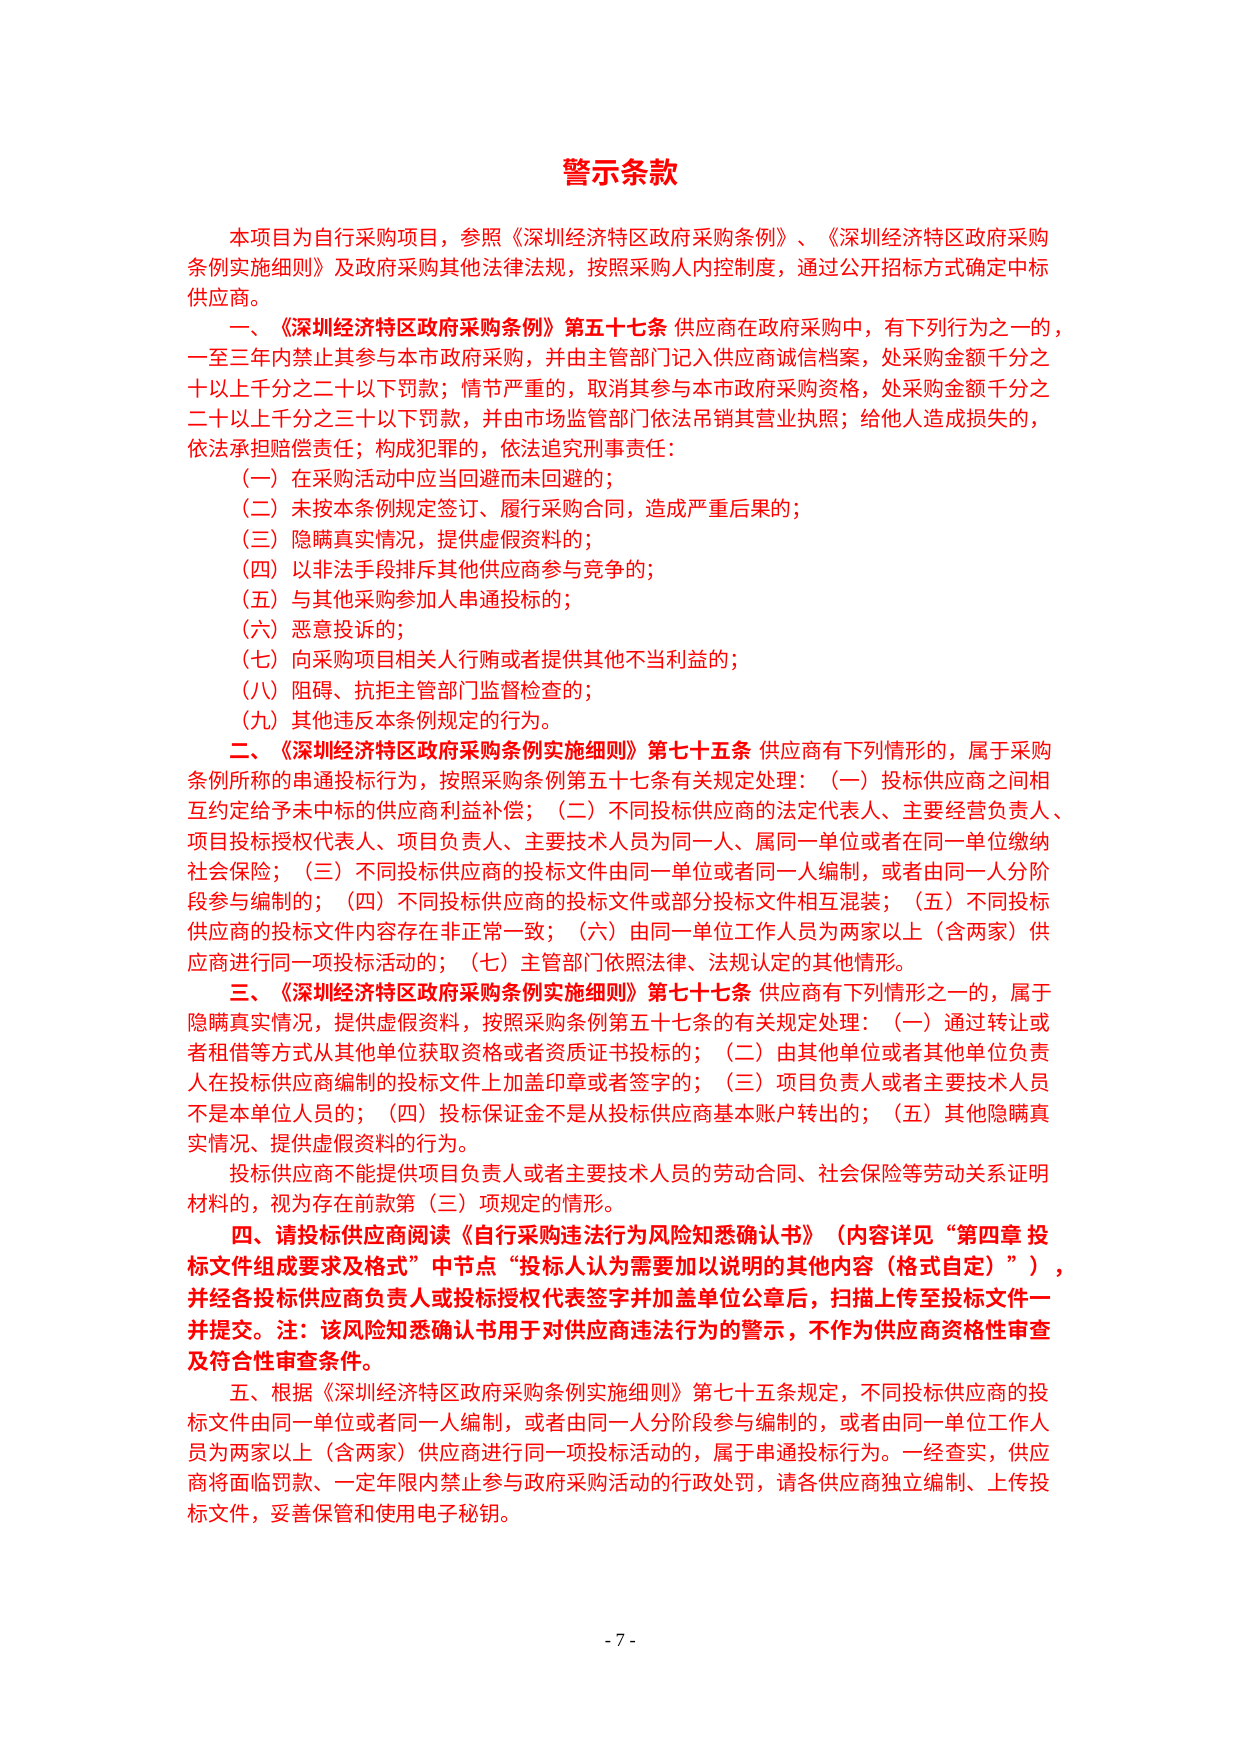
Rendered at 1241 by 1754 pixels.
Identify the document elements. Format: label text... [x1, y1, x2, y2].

text （一）在采购活动中应当回避而未回避的； [187, 462, 1053, 493]
text （六）恶意投诉的； [187, 613, 1053, 644]
text （三）隐瞒真实情况，提供虚假资料的； [187, 523, 1053, 553]
text 本项目为自行采购项目，参照《深圳经济特区政府采购条例》、《深圳经济特区政府采购条例实施细则》及政府采购其他法律法规，按照采购人内控制度，通过公开招标方式确定中标供应商。 [187, 221, 1053, 311]
text （二）未按本条例规定签订、履行采购合同，造成严重后果的； [187, 493, 1053, 523]
text （五）与其他采购参加人串通投标的； [187, 583, 1053, 613]
text 三、《深圳经济特区政府采购条例实施细则》第七十七条 供应商有下列情形之一的，属于隐瞒真实情况，提供虚假资料，按照采购条例第五十七条的有关规定处理：（一）通过转让或者租借等方式从其他单位获取资格或者资质证书投标的；（二）由其他单位或者其他单位负责人在投标供应商编制的投标文件上加盖印章或者签字的；（三）项目负责人或者主要技术人员不是本单位人员的；（四）投标保证金不是从投标供应商基本账户转出的；（五）其他隐瞒真实情况、提供虚假资料的行为。 [187, 976, 1053, 1157]
text （七）向采购项目相关人行贿或者提供其他不当利益的； [187, 644, 1053, 674]
text 二、《深圳经济特区政府采购条例实施细则》第七十五条 供应商有下列情形的，属于采购条例所称的串通投标行为，按照采购条例第五十七条有关规定处理：（一）投标供应商之间相互约定给予未中标的供应商利益补偿；（二）不同投标供应商的法定代表人、主要经营负责人、项目投标授权代表人、项目负责人、主要技术人员为同一人、属同一单位或者在同一单位缴纳社会保险；（三）不同投标供应商的投标文件由同一单位或者同一人编制，或者由同一人分阶段参与编制的；（四）不同投标供应商的投标文件或部分投标文件相互混装；（五）不同投标供应商的投标文件内容存在非正常一致；（六）由同一单位工作人员为两家以上（含两家）供应商进行同一项投标活动的；（七）主管部门依照法律、法规认定的其他情形。 [187, 734, 1053, 976]
text 一、《深圳经济特区政府采购条例》第五十七条 供应商在政府采购中，有下列行为之一的，一至三年内禁止其参与本市政府采购，并由主管部门记入供应商诚信档案，处采购金额千分之十以上千分之二十以下罚款；情节严重的，取消其参与本市政府采购资格，处采购金额千分之二十以上千分之三十以下罚款，并由市场监管部门依法吊销其营业执照；给他人造成损失的，依法承担赔偿责任；构成犯罪的，依法追究刑事责任： [187, 311, 1053, 462]
text （九）其他违反本条例规定的行为。 [187, 704, 1053, 734]
text 四、请投标供应商阅读《自行采购违法行为风险知悉确认书》（内容详见“第四章 投标文件组成要求及格式”中节点“投标人认为需要加以说明的其他内容（格式自定）”），并经各投标供应商负责人或投标授权代表签字并加盖单位公章后，扫描上传至投标文件一并提交。注：该风险知悉确认书用于对供应商违法行为的警示，不作为供应商资格性审查及符合性审查条件。 [187, 1218, 1053, 1376]
text 投标供应商不能提供项目负责人或者主要技术人员的劳动合同、社会保险等劳动关系证明材料的，视为存在前款第（三）项规定的情形。 [187, 1157, 1053, 1218]
text 警示条款 [187, 150, 1053, 192]
text （八）阻碍、抗拒主管部门监督检查的； [187, 674, 1053, 704]
text 五、根据《深圳经济特区政府采购条例实施细则》第七十五条规定，不同投标供应商的投标文件由同一单位或者同一人编制，或者由同一人分阶段参与编制的，或者由同一单位工作人员为两家以上（含两家）供应商进行同一项投标活动的，属于串通投标行为。一经查实，供应商将面临罚款、一定年限内禁止参与政府采购活动的行政处罚，请各供应商独立编制、上传投标文件，妥善保管和使用电子秘钥。 [187, 1376, 1053, 1552]
text （四）以非法手段排斥其他供应商参与竞争的； [187, 553, 1053, 583]
